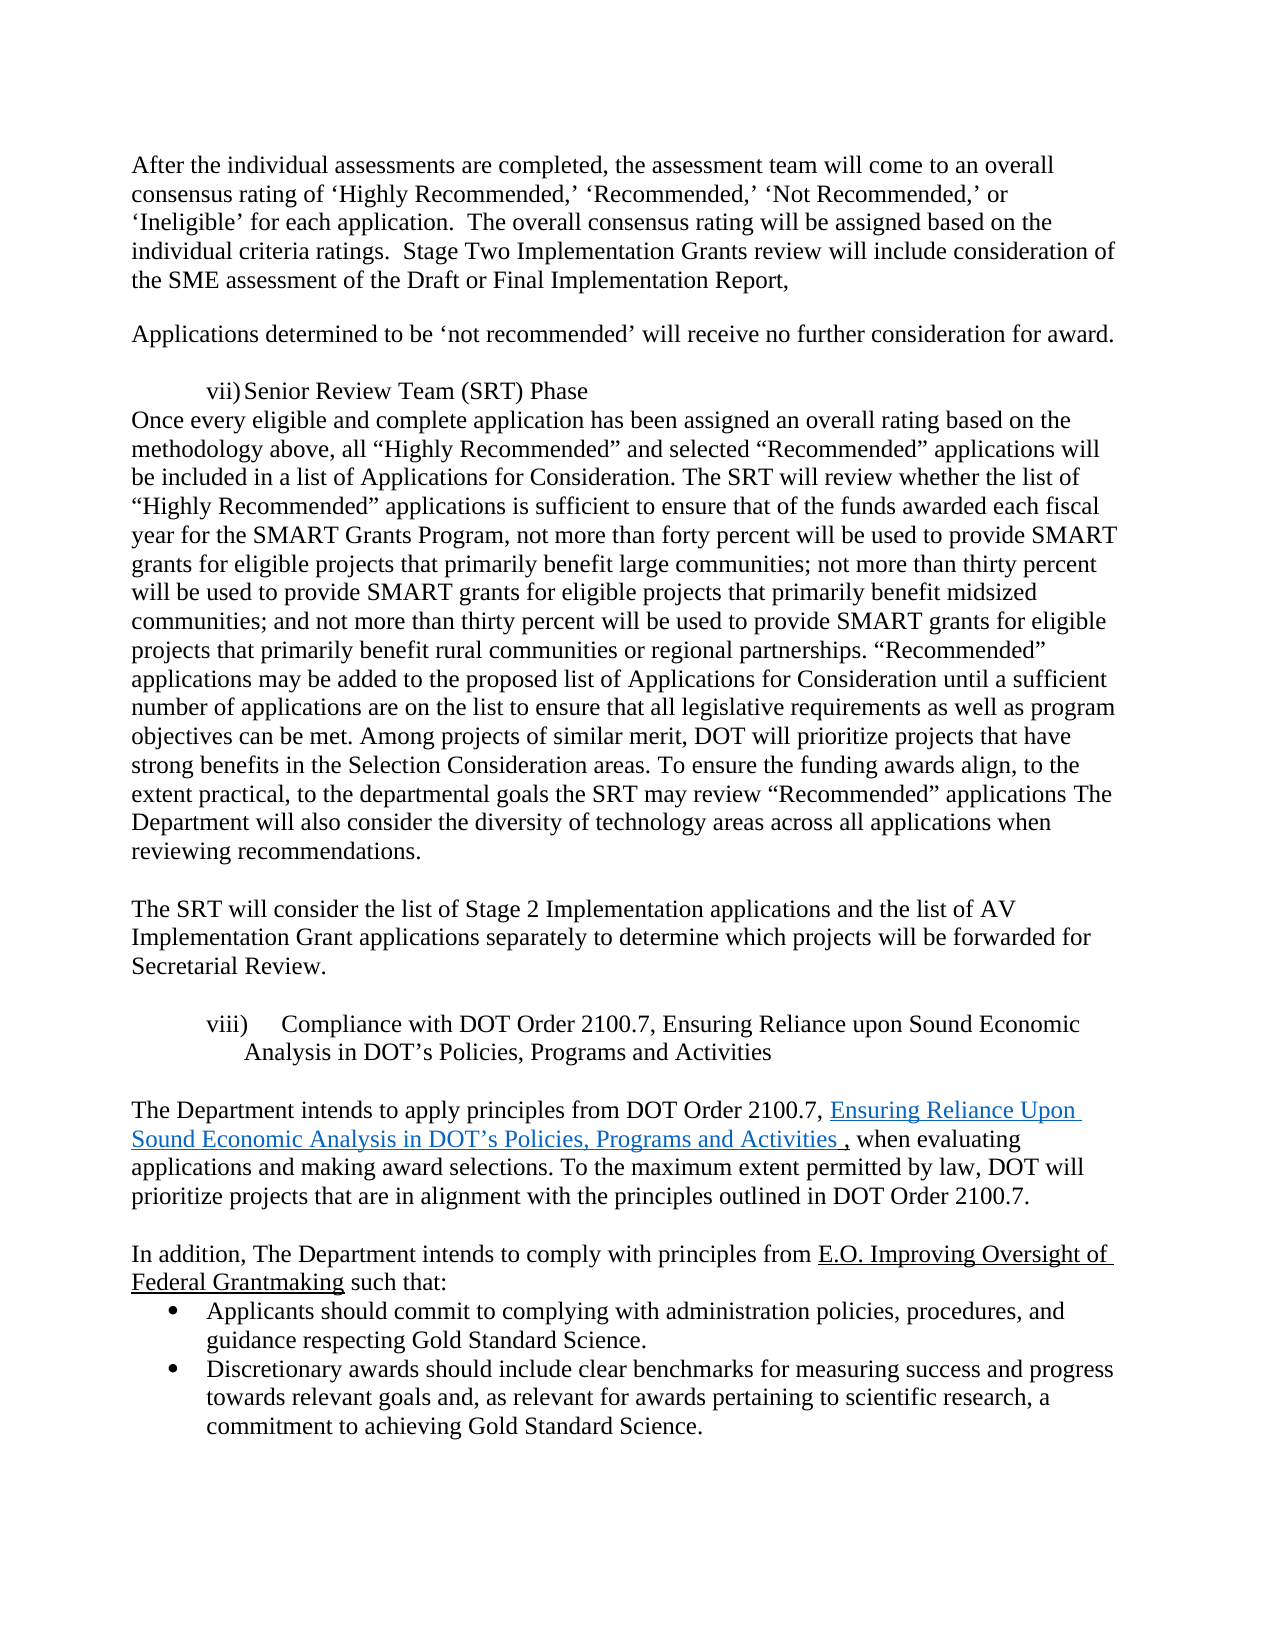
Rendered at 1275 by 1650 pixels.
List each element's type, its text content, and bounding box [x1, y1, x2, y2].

list Applicants should commit to complying with administration policies, procedures, and guidance respecting Gold Standard Science. [169, 1296, 1125, 1354]
text In addition, The Department intends to comply with principles from E.O. Improving Oversight of Federal Grantmaking such that: [131, 1239, 1125, 1296]
text After the individual assessments are completed, the assessment team will come to an overall consensus rating of ‘Highly Recommended,’ ‘Recommended,’ ‘Not Recommended,’ or ‘Ineligible’ for each application. The overall consensus rating will be assigned based on the individual criteria ratings. Stage Two Implementation Grants review will include consideration of the SME assessment of the Draft or Final Implementation Report, [131, 150, 1125, 294]
text The Department intends to apply principles from DOT Order 2100.7, Ensuring Reliance Upon Sound Economic Analysis in DOT’s Policies, Programs and Activities , when evaluating applications and making award selections. To the maximum extent permitted by law, DOT will prioritize projects that are in alignment with the principles outlined in DOT Order 2100.7. [131, 1095, 1125, 1210]
list Discretionary awards should include clear benchmarks for measuring success and progress towards relevant goals and, as relevant for awards pertaining to scientific research, a commitment to achieving Gold Standard Science. [169, 1354, 1125, 1440]
text The SRT will consider the list of Stage 2 Implementation applications and the list of AV Implementation Grant applications separately to determine which projects will be forwarded for Secretarial Review. [131, 894, 1125, 980]
text Applications determined to be ‘not recommended’ will receive no further consideration for award. [131, 319, 1125, 347]
subtitle Compliance with DOT Order 2100.7, Ensuring Reliance upon Sound Economic Analysis in DOT’s Policies, Programs and Activities [206, 1009, 1125, 1066]
text Once every eligible and complete application has been assigned an overall rating based on the methodology above, all “Highly Recommended” and selected “Recommended” applications will be included in a list of Applications for Consideration. The SRT will review whether the list of “Highly Recommended” applications is sufficient to ensure that of the funds awarded each fiscal year for the SMART Grants Program, not more than forty percent will be used to provide SMART grants for eligible projects that primarily benefit large communities; not more than thirty percent will be used to provide SMART grants for eligible projects that primarily benefit midsized communities; and not more than thirty percent will be used to provide SMART grants for eligible projects that primarily benefit rural communities or regional partnerships. “Recommended” applications may be added to the proposed list of Applications for Consideration until a sufficient number of applications are on the list to ensure that all legislative requirements as well as program objectives can be met. Among projects of similar merit, DOT will prioritize projects that have strong benefits in the Selection Consideration areas. To ensure the funding awards align, to the extent practical, to the departmental goals the SRT may review “Recommended” applications The Department will also consider the diversity of technology areas across all applications when reviewing recommendations. [131, 405, 1125, 865]
subtitle Senior Review Team (SRT) Phase [206, 376, 1125, 405]
